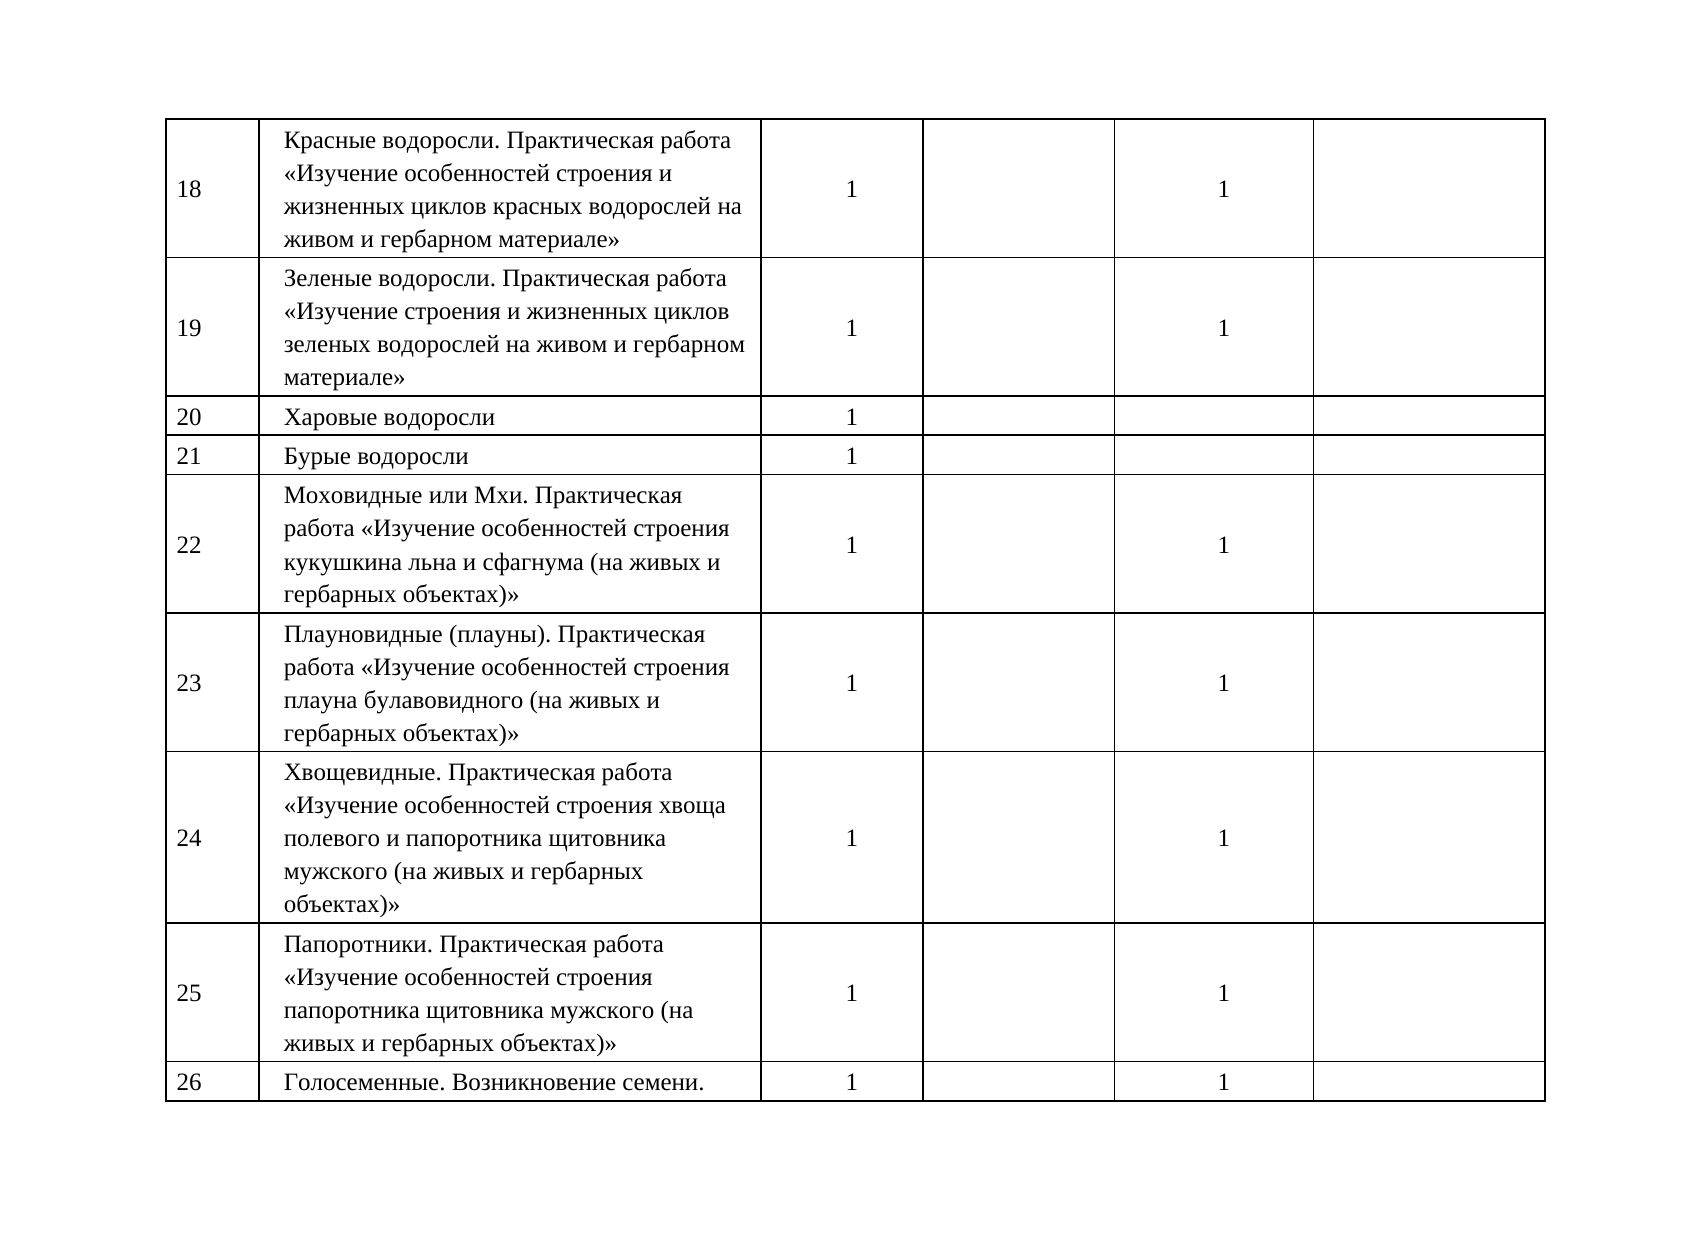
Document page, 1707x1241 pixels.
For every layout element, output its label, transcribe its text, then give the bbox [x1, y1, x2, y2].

table_cell [924, 120, 1114, 257]
table_cell 1 [1115, 258, 1313, 395]
table_cell Красные водоросли. Практическая работа «Изучение особенностей строения и жизненных циклов красных водорослей на живом и гербарном материале» [260, 120, 760, 257]
table_cell [1314, 924, 1544, 1061]
table_cell 1 [762, 475, 922, 612]
table_cell [1314, 436, 1544, 474]
table_cell [924, 752, 1114, 922]
table_cell [1314, 120, 1544, 257]
table_cell [924, 436, 1114, 474]
table_cell 1 [1115, 614, 1313, 751]
table_cell [924, 1062, 1114, 1100]
table_cell 22 [167, 475, 258, 612]
table_cell 20 [167, 397, 258, 434]
table_cell Хвощевидные. Практическая работа «Изучение особенностей строения хвоща полевого и папоротника щитовника мужского (на живых и гербарных объектах)» [260, 752, 760, 922]
table_cell Папоротники. Практическая работа «Изучение особенностей строения папоротника щитовника мужского (на живых и гербарных объектах)» [260, 924, 760, 1061]
table_cell 1 [762, 1062, 922, 1100]
table_cell 18 [167, 120, 258, 257]
table_cell 21 [167, 436, 258, 474]
table_cell 24 [167, 752, 258, 922]
table_cell [924, 614, 1114, 751]
table_cell 1 [762, 752, 922, 922]
table_cell 1 [1115, 924, 1313, 1061]
table_cell [1314, 1062, 1544, 1100]
table_cell [924, 258, 1114, 395]
table_cell 25 [167, 924, 258, 1061]
table_cell [1115, 397, 1313, 434]
table_cell [924, 397, 1114, 434]
table_cell Плауновидные (плауны). Практическая работа «Изучение особенностей строения плауна булавовидного (на живых и гербарных объектах)» [260, 614, 760, 751]
table_cell [924, 924, 1114, 1061]
table_cell [1314, 475, 1544, 612]
table_cell [924, 475, 1114, 612]
table_cell [1314, 397, 1544, 434]
table_cell [1314, 258, 1544, 395]
table_cell [1115, 436, 1313, 474]
table_cell [1314, 614, 1544, 751]
table_cell 1 [1115, 752, 1313, 922]
table_cell [1314, 752, 1544, 922]
table_cell 1 [762, 614, 922, 751]
table_cell Зеленые водоросли. Практическая работа «Изучение строения и жизненных циклов зеленых водорослей на живом и гербарном материале» [260, 258, 760, 395]
table_cell 1 [762, 120, 922, 257]
table_cell 23 [167, 614, 258, 751]
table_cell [260, 1062, 760, 1100]
table_cell 1 [762, 436, 922, 474]
table_cell 1 [1115, 475, 1313, 612]
table_cell 1 [1115, 1062, 1313, 1100]
table_cell Бурые водоросли [260, 436, 760, 474]
table_cell 1 [762, 397, 922, 434]
table_cell 1 [1115, 120, 1313, 257]
table_cell Харовые водоросли [260, 397, 760, 434]
table_cell Моховидные или Мхи. Практическая работа «Изучение особенностей строения кукушкина льна и сфагнума (на живых и гербарных объектах)» [260, 475, 760, 612]
table_cell 1 [762, 924, 922, 1061]
table_cell 26 [167, 1062, 258, 1100]
table_cell 19 [167, 258, 258, 395]
table_cell 1 [762, 258, 922, 395]
